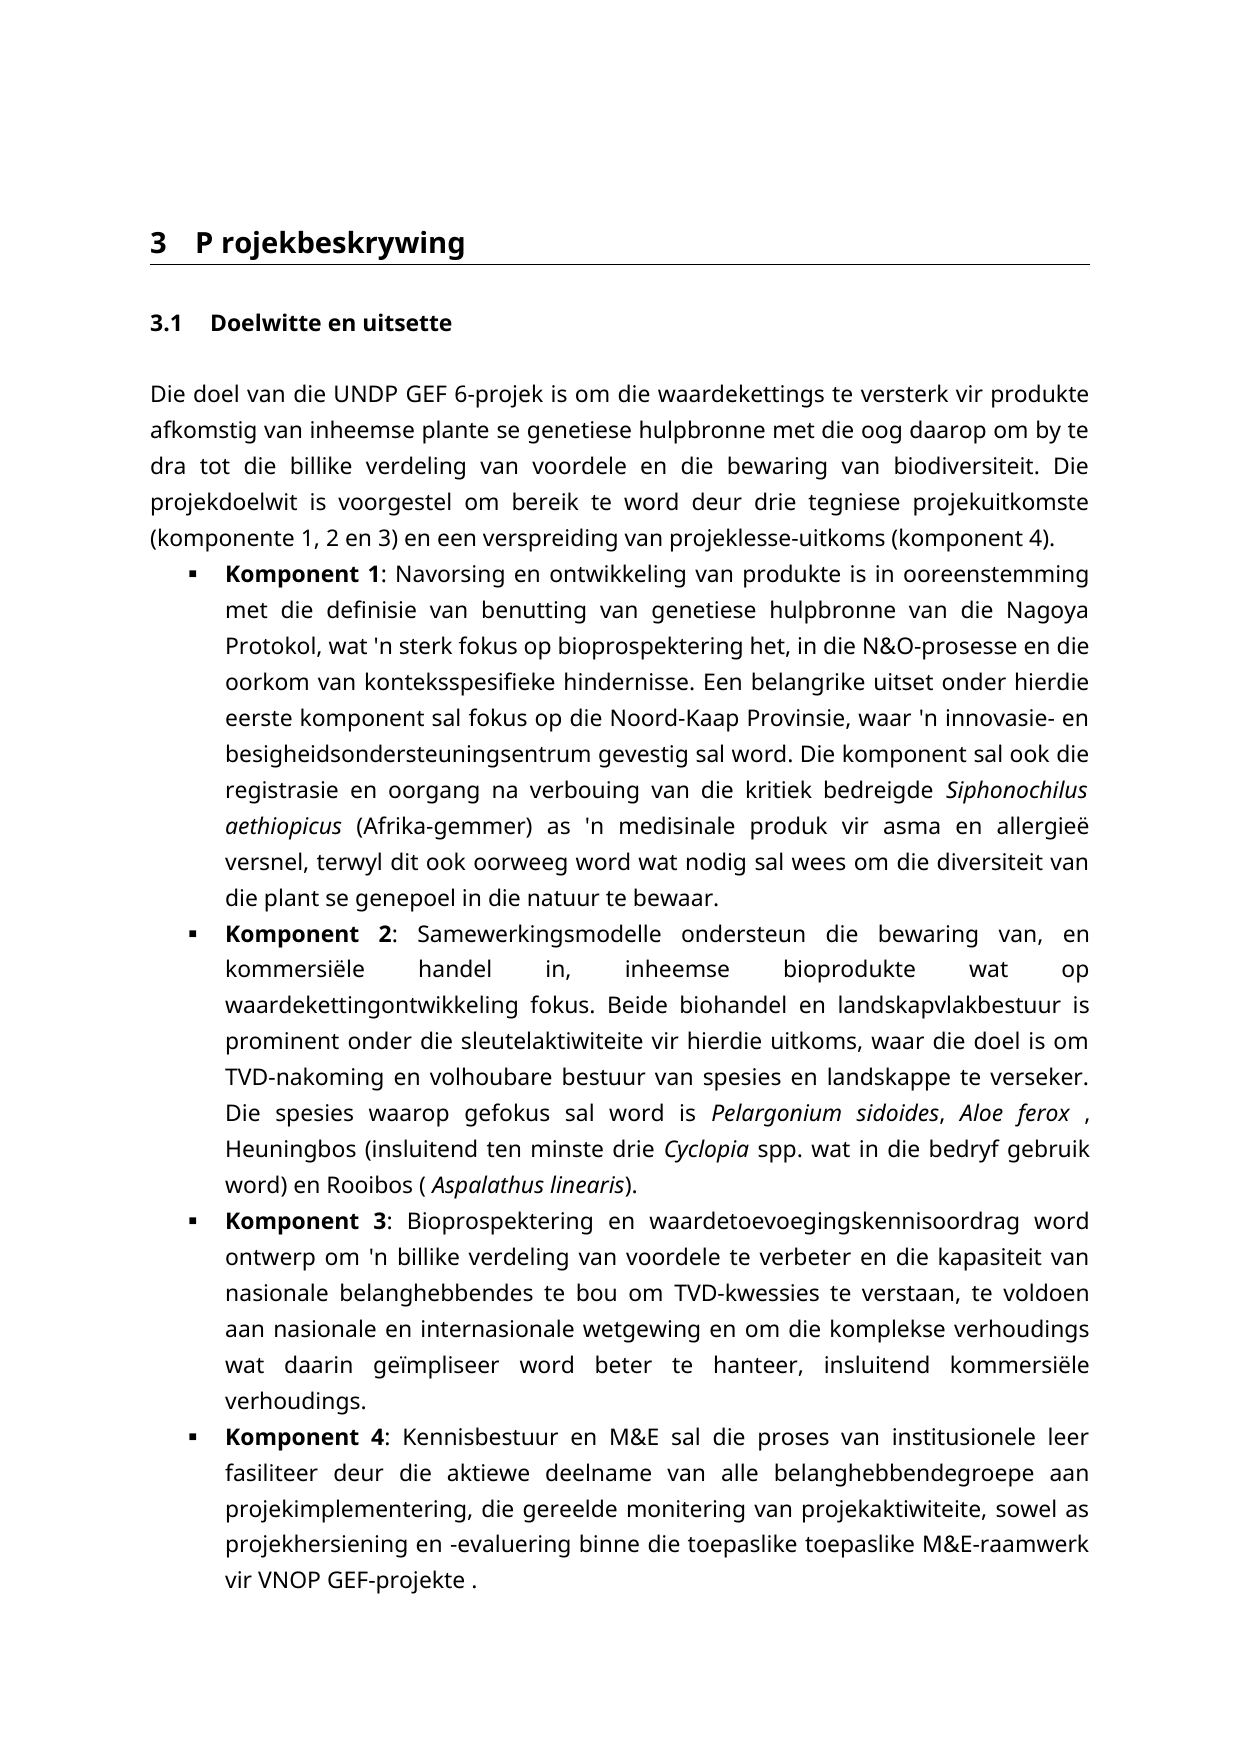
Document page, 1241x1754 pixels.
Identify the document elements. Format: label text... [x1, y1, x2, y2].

list Komponent 2: Samewerkingsmodelle ondersteun die bewaring van, en kommersiële handel in, inheemse bioprodukte wat op waardekettingontwikkeling fokus. Beide biohandel en landskapvlakbestuur is prominent onder die sleutelaktiwiteite vir hierdie uitkoms, waar die doel is om TVD-nakoming en volhoubare bestuur van spesies en landskappe te verseker. Die spesies waarop gefokus sal word is Pelargonium sidoides, Aloe ferox , Heuningbos (insluitend ten minste drie Cyclopia spp. wat in die bedryf gebruik word) en Rooibos ( Aspalathus linearis). [187, 917, 1090, 1200]
text Die doel van die UNDP GEF 6-projek is om die waardekettings te versterk vir produkte afkomstig van inheemse plante se genetiese hulpbronne met die oog daarop om by te dra tot die billike verdeling van voordele en die bewaring van biodiversiteit. Die projekdoelwit is voorgestel om bereik te word deur drie tegniese projekuitkomste (komponente 1, 2 en 3) en een verspreiding van projeklesse-uitkoms (komponent 4). [150, 378, 1090, 553]
list Komponent 4: Kennisbestuur en M&E sal die proses van institusionele leer fasiliteer deur die aktiewe deelname van alle belanghebbendegroepe aan projekimplementering, die gereelde monitering van projekaktiwiteite, sowel as projekhersiening en -evaluering binne die toepaslike toepaslike M&E-raamwerk vir VNOP GEF-projekte . [187, 1421, 1090, 1596]
subtitle Doelwitte en uitsette [150, 307, 1090, 338]
subtitle P rojekbeskrywing [150, 222, 1090, 264]
list Komponent 3: Bioprospektering en waardetoevoegingskennisoordrag word ontwerp om 'n billike verdeling van voordele te verbeter en die kapasiteit van nasionale belanghebbendes te bou om TVD-kwessies te verstaan, te voldoen aan nasionale en internasionale wetgewing en om die komplekse verhoudings wat daarin geïmpliseer word beter te hanteer, insluitend kommersiële verhoudings. [187, 1205, 1090, 1416]
list Komponent 1: Navorsing en ontwikkeling van produkte is in ooreenstemming met die definisie van benutting van genetiese hulpbronne van die Nagoya Protokol, wat 'n sterk fokus op bioprospektering het, in die N&O-prosesse en die oorkom van konteksspesifieke hindernisse. Een belangrike uitset onder hierdie eerste komponent sal fokus op die Noord-Kaap Provinsie, waar 'n innovasie- en besigheidsondersteuningsentrum gevestig sal word. Die komponent sal ook die registrasie en oorgang na verbouing van die kritiek bedreigde Siphonochilus aethiopicus (Afrika-gemmer) as 'n medisinale produk vir asma en allergieë versnel, terwyl dit ook oorweeg word wat nodig sal wees om die diversiteit van die plant se genepoel in die natuur te bewaar. [187, 558, 1090, 913]
